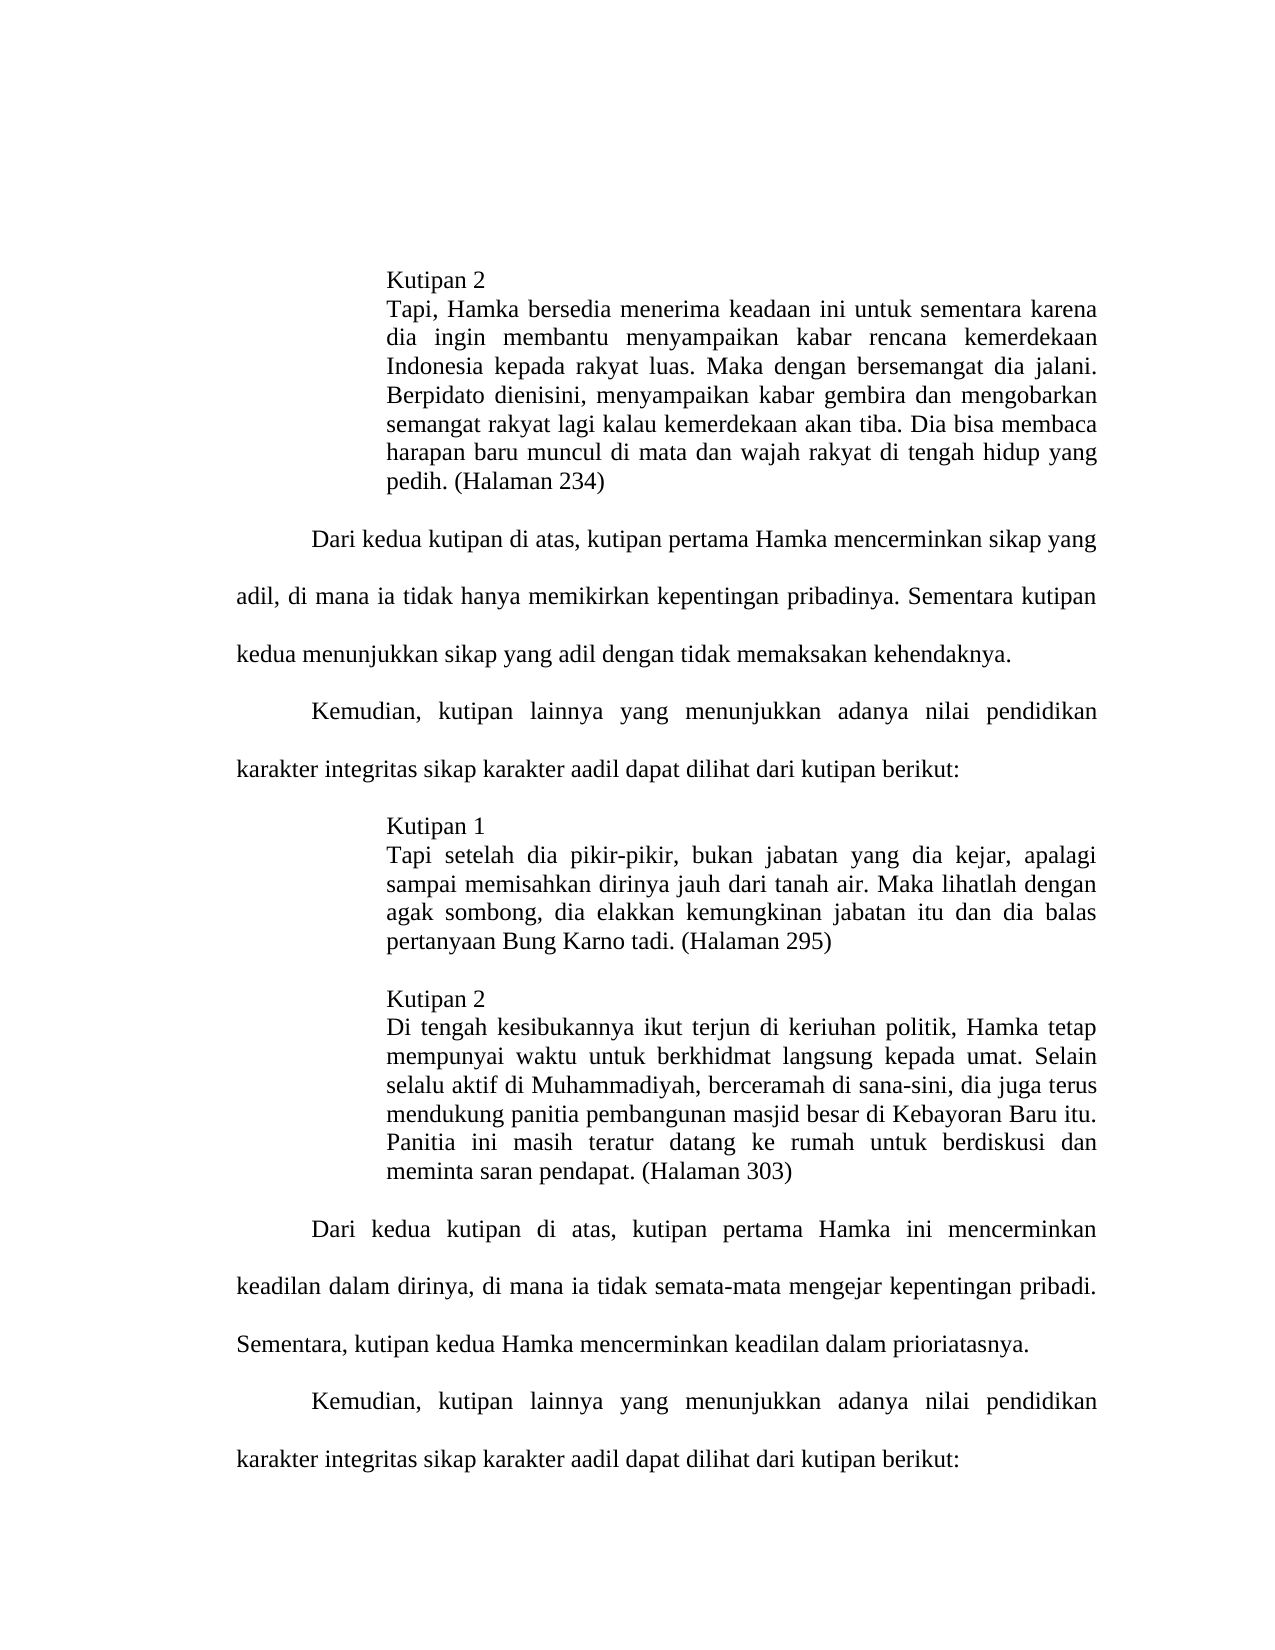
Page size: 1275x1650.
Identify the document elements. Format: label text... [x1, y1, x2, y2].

text Kutipan 2 [386, 984, 1098, 1012]
text Kemudian, kutipan lainnya yang menunjukkan adanya nilai pendidikan karakter integritas sikap karakter aadil dapat dilihat dari kutipan berikut: [236, 1386, 1098, 1472]
text Tapi setelah dia pikir-pikir, bukan jabatan yang dia kejar, apalagi sampai memisahkan dirinya jauh dari tanah air. Maka lihatlah dengan agak sombong, dia elakkan kemungkinan jabatan itu dan dia balas pertanyaan Bung Karno tadi. (Halaman 295) [386, 840, 1098, 955]
text Tapi, Hamka bersedia menerima keadaan ini untuk sementara karena dia ingin membantu menyampaikan kabar rencana kemerdekaan Indonesia kepada rakyat luas. Maka dengan bersemangat dia jalani. Berpidato dienisini, menyampaikan kabar gembira dan mengobarkan semangat rakyat lagi kalau kemerdekaan akan tiba. Dia bisa membaca harapan baru muncul di mata dan wajah rakyat di tengah hidup yang pedih. (Halaman 234) [386, 294, 1098, 495]
text Kutipan 1 [236, 811, 1098, 840]
text Kutipan 2 [386, 265, 1098, 294]
text Di tengah kesibukannya ikut terjun di keriuhan politik, Hamka tetap mempunyai waktu untuk berkhidmat langsung kepada umat. Selain selalu aktif di Muhammadiyah, berceramah di sana-sini, dia juga terus mendukung panitia pembangunan masjid besar di Kebayoran Baru itu. Panitia ini masih teratur datang ke rumah untuk berdiskusi dan meminta saran pendapat. (Halaman 303) [386, 1012, 1098, 1185]
text Dari kedua kutipan di atas, kutipan pertama Hamka mencerminkan sikap yang adil, di mana ia tidak hanya memikirkan kepentingan pribadinya. Sementara kutipan kedua menunjukkan sikap yang adil dengan tidak memaksakan kehendaknya. [236, 524, 1098, 667]
text Dari kedua kutipan di atas, kutipan pertama Hamka ini mencerminkan keadilan dalam dirinya, di mana ia tidak semata-mata mengejar kepentingan pribadi. Sementara, kutipan kedua Hamka mencerminkan keadilan dalam prioriatasnya. [236, 1214, 1098, 1357]
text Kemudian, kutipan lainnya yang menunjukkan adanya nilai pendidikan karakter integritas sikap karakter aadil dapat dilihat dari kutipan berikut: [236, 696, 1098, 782]
